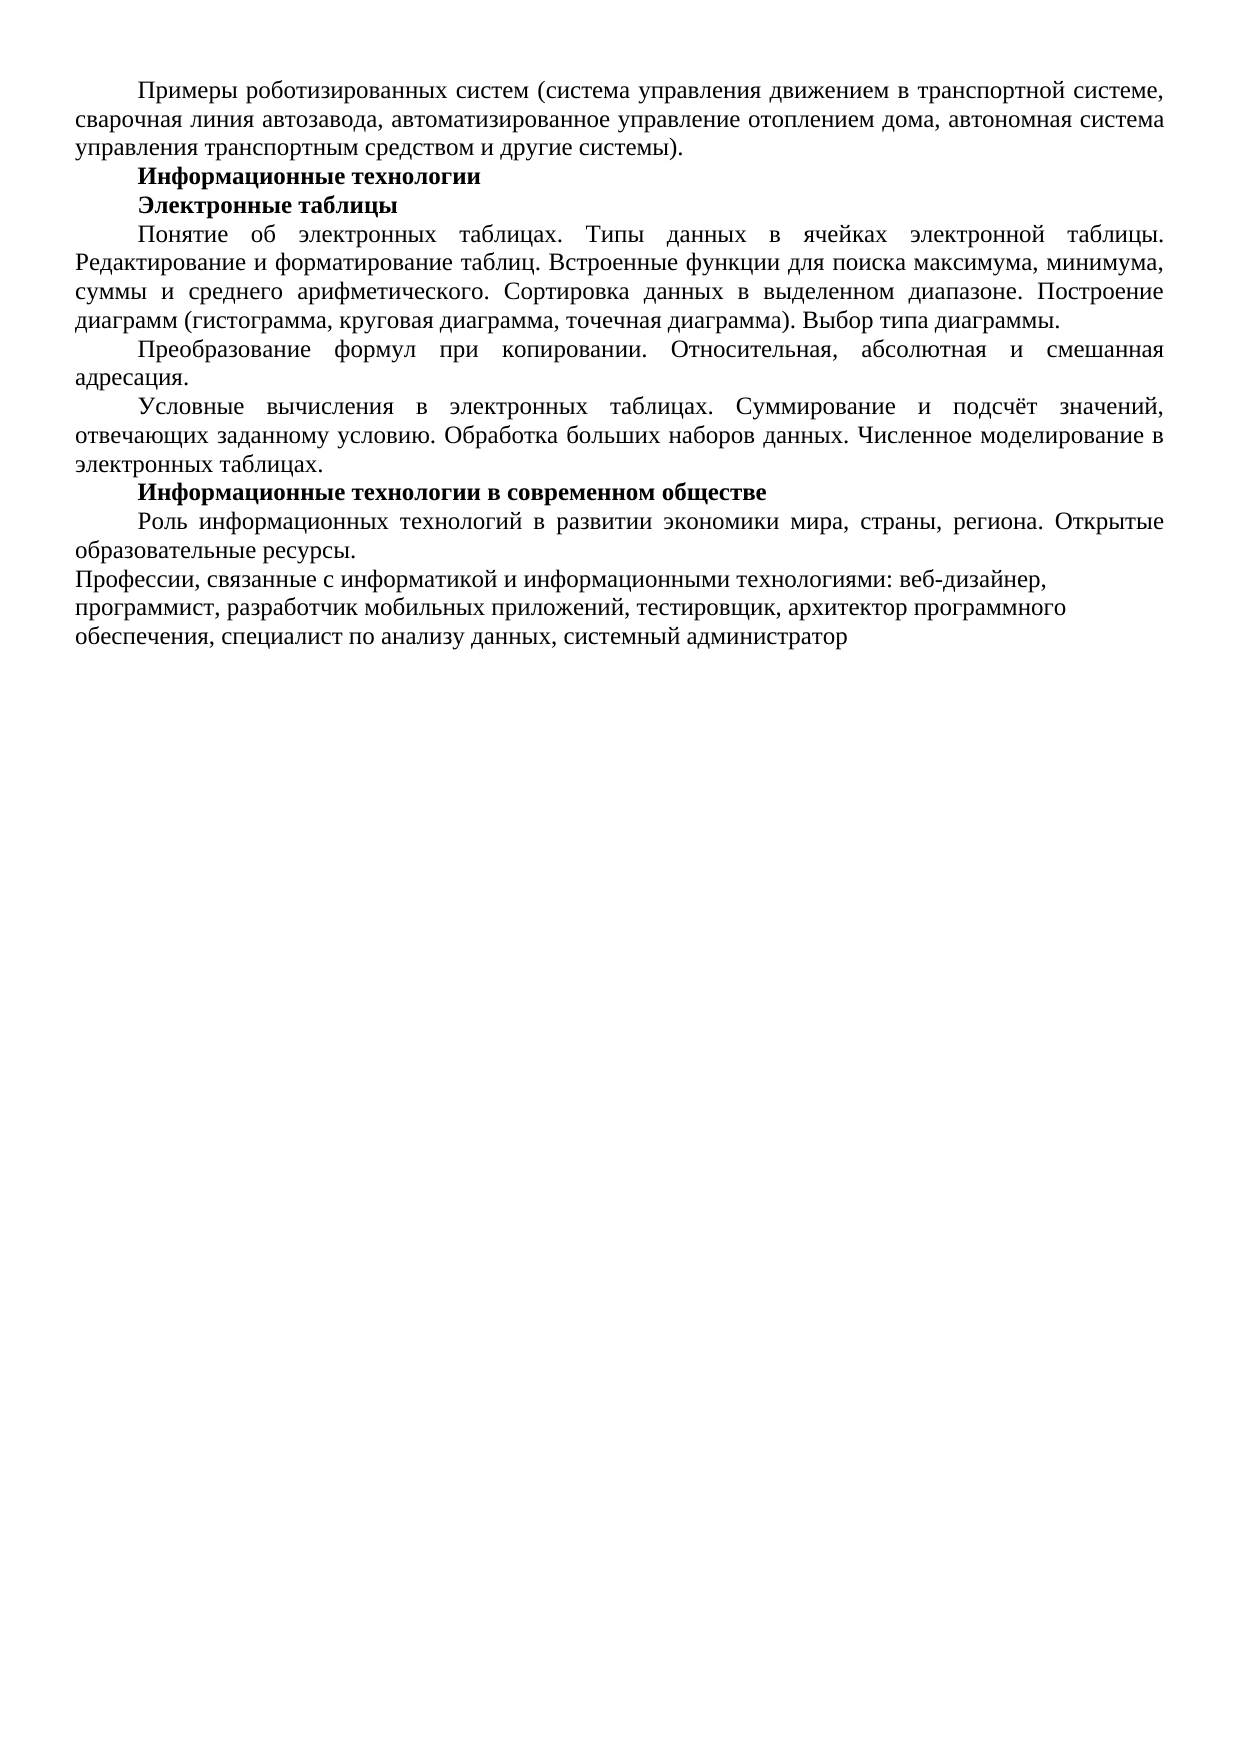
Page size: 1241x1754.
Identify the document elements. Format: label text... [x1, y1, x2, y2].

text Условные вычисления в электронных таблицах. Суммирование и подсчёт значений, отвечающих заданному условию. Обработка больших наборов данных. Численное моделирование в электронных таблицах. [75, 391, 1165, 477]
text Информационные технологии в современном обществе [75, 477, 1165, 506]
text Профессии, связанные с информатикой и информационными технологиями: веб-дизайнер, программист, разработчик мобильных приложений, тестировщик, архитектор программного обеспечения, специалист по анализу данных, системный администратор [75, 564, 1165, 650]
text Информационные технологии [75, 161, 1165, 190]
text Понятие об электронных таблицах. Типы данных в ячейках электронной таблицы. Редактирование и форматирование таблиц. Встроенные функции для поиска максимума, минимума, суммы и среднего арифметического. Сортировка данных в выделенном диапазоне. Построение диаграмм (гистограмма, круговая диаграмма, точечная диаграмма). Выбор типа диаграммы. [75, 219, 1165, 334]
text Электронные таблицы [75, 190, 1165, 219]
text Роль информационных технологий в развитии экономики мира, страны, региона. Открытые образовательные ресурсы. [75, 506, 1165, 564]
text Примеры роботизированных систем (система управления движением в транспортной системе, сварочная линия автозавода, автоматизированное управление отоплением дома, автономная система управления транспортным средством и другие системы). [75, 75, 1165, 161]
text Преобразование формул при копировании. Относительная, абсолютная и смешанная адресация. [75, 334, 1165, 391]
